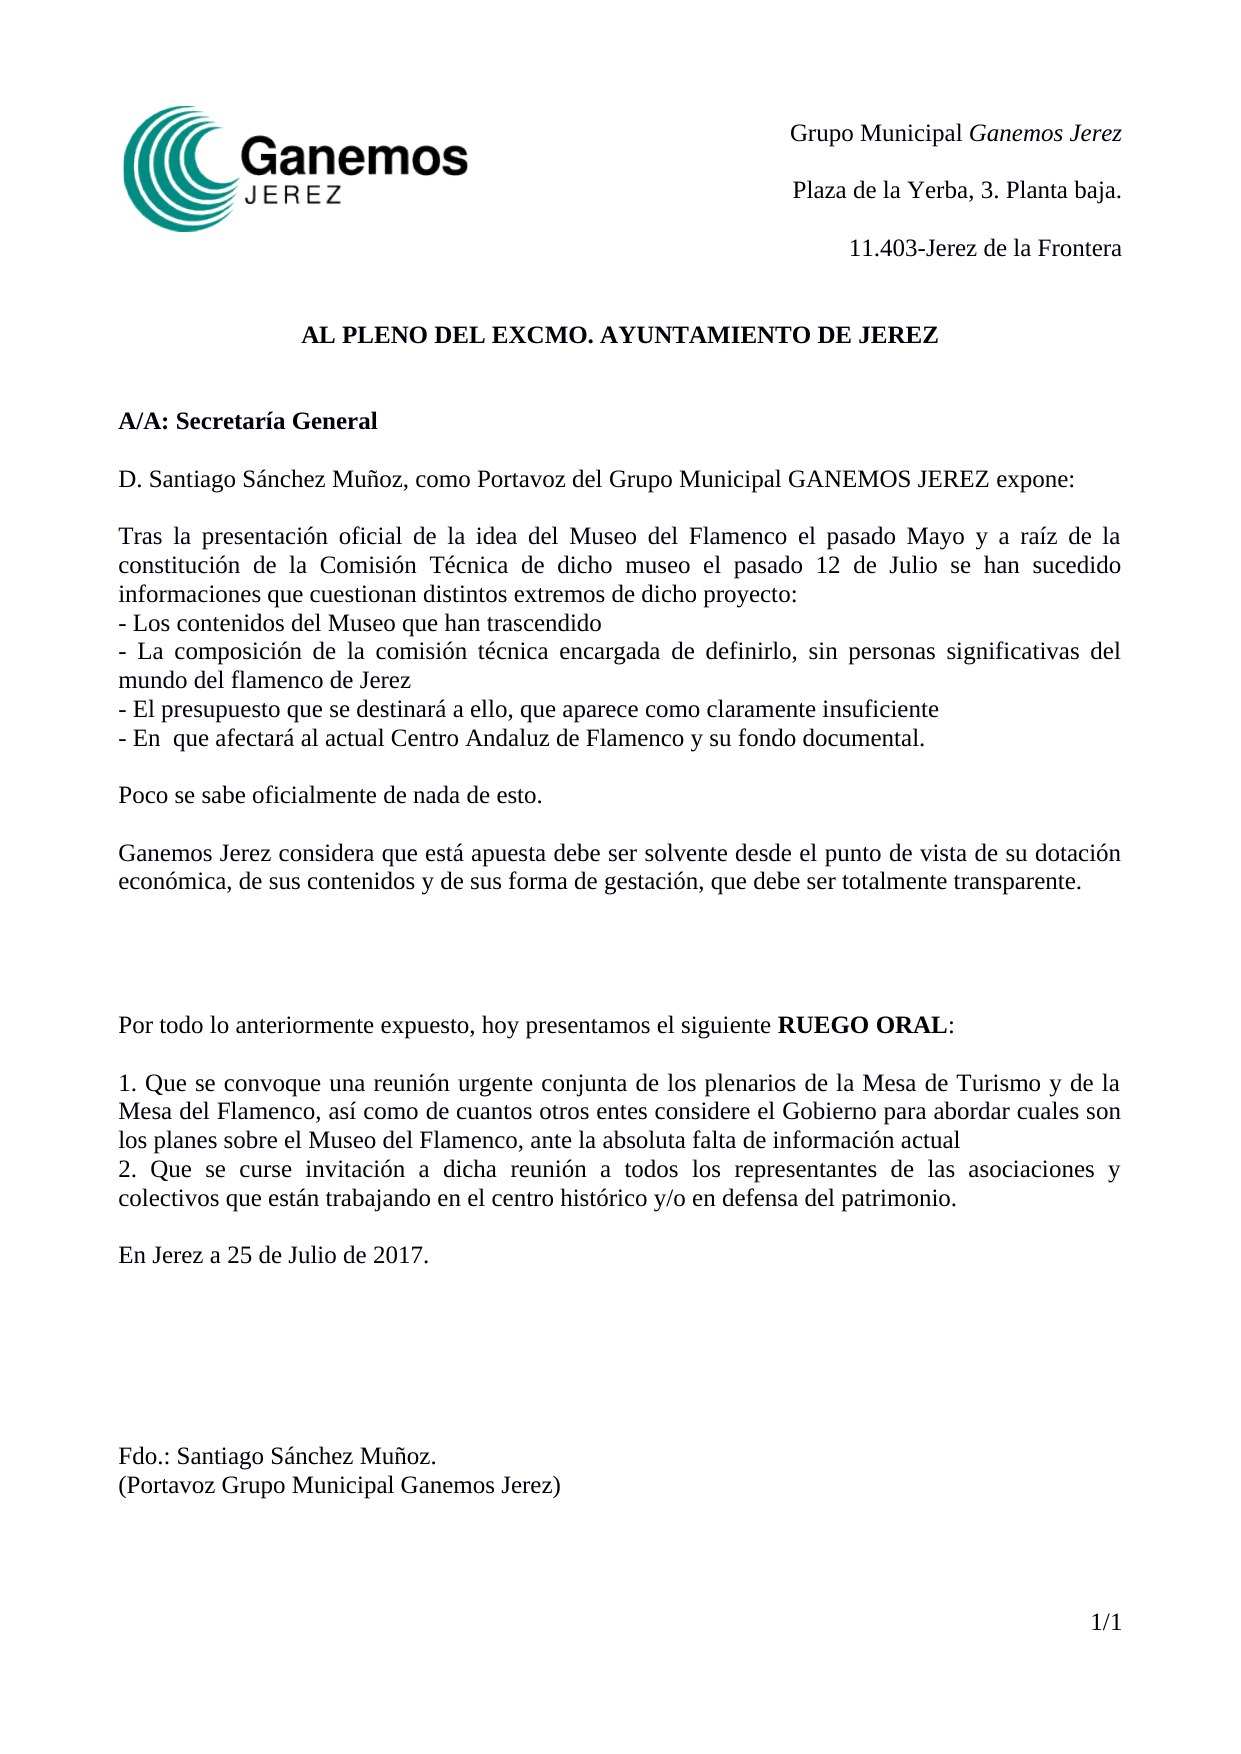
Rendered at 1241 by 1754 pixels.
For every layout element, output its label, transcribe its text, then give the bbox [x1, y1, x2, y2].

text AL PLENO DEL EXCMO. AYUNTAMIENTO DE JEREZ [118, 320, 1122, 349]
text 1. Que se convoque una reunión urgente conjunta de los plenarios de la Mesa de Turismo y de la Mesa del Flamenco, así como de cuantos otros entes considere el Gobierno para abordar cuales son los planes sobre el Museo del Flamenco, ante la absoluta falta de información actual [118, 1068, 1122, 1154]
text Poco se sabe oficialmente de nada de esto. [118, 780, 1122, 809]
text Fdo.: Santiago Sánchez Muñoz. [118, 1441, 1122, 1470]
text 2. Que se curse invitación a dicha reunión a todos los representantes de las asociaciones y colectivos que están trabajando en el centro histórico y/o en defensa del patrimonio. [118, 1154, 1122, 1211]
text - El presupuesto que se destinará a ello, que aparece como claramente insuficiente [118, 694, 1122, 723]
text - La composición de la comisión técnica encargada de definirlo, sin personas significativas del mundo del flamenco de Jerez [118, 636, 1122, 694]
text Por todo lo anteriormente expuesto, hoy presentamos el siguiente RUEGO ORAL: [118, 1010, 1122, 1039]
text D. Santiago Sánchez Muñoz, como Portavoz del Grupo Municipal GANEMOS JEREZ expone: [118, 464, 1122, 493]
text Tras la presentación oficial de la idea del Museo del Flamenco el pasado Mayo y a raíz de la constitución de la Comisión Técnica de dicho museo el pasado 12 de Julio se han sucedido informaciones que cuestionan distintos extremos de dicho proyecto: [118, 521, 1122, 608]
text En Jerez a 25 de Julio de 2017. [118, 1240, 1122, 1269]
text Ganemos Jerez considera que está apuesta debe ser solvente desde el punto de vista de su dotación económica, de sus contenidos y de sus forma de gestación, que debe ser totalmente transparente. [118, 838, 1122, 895]
text A/A: Secretaría General [118, 406, 1122, 435]
text - Los contenidos del Museo que han trascendido [118, 608, 1122, 636]
picture [123, 106, 468, 232]
text (Portavoz Grupo Municipal Ganemos Jerez) [118, 1470, 1122, 1499]
text - En que afectará al actual Centro Andaluz de Flamenco y su fondo documental. [118, 723, 1122, 751]
